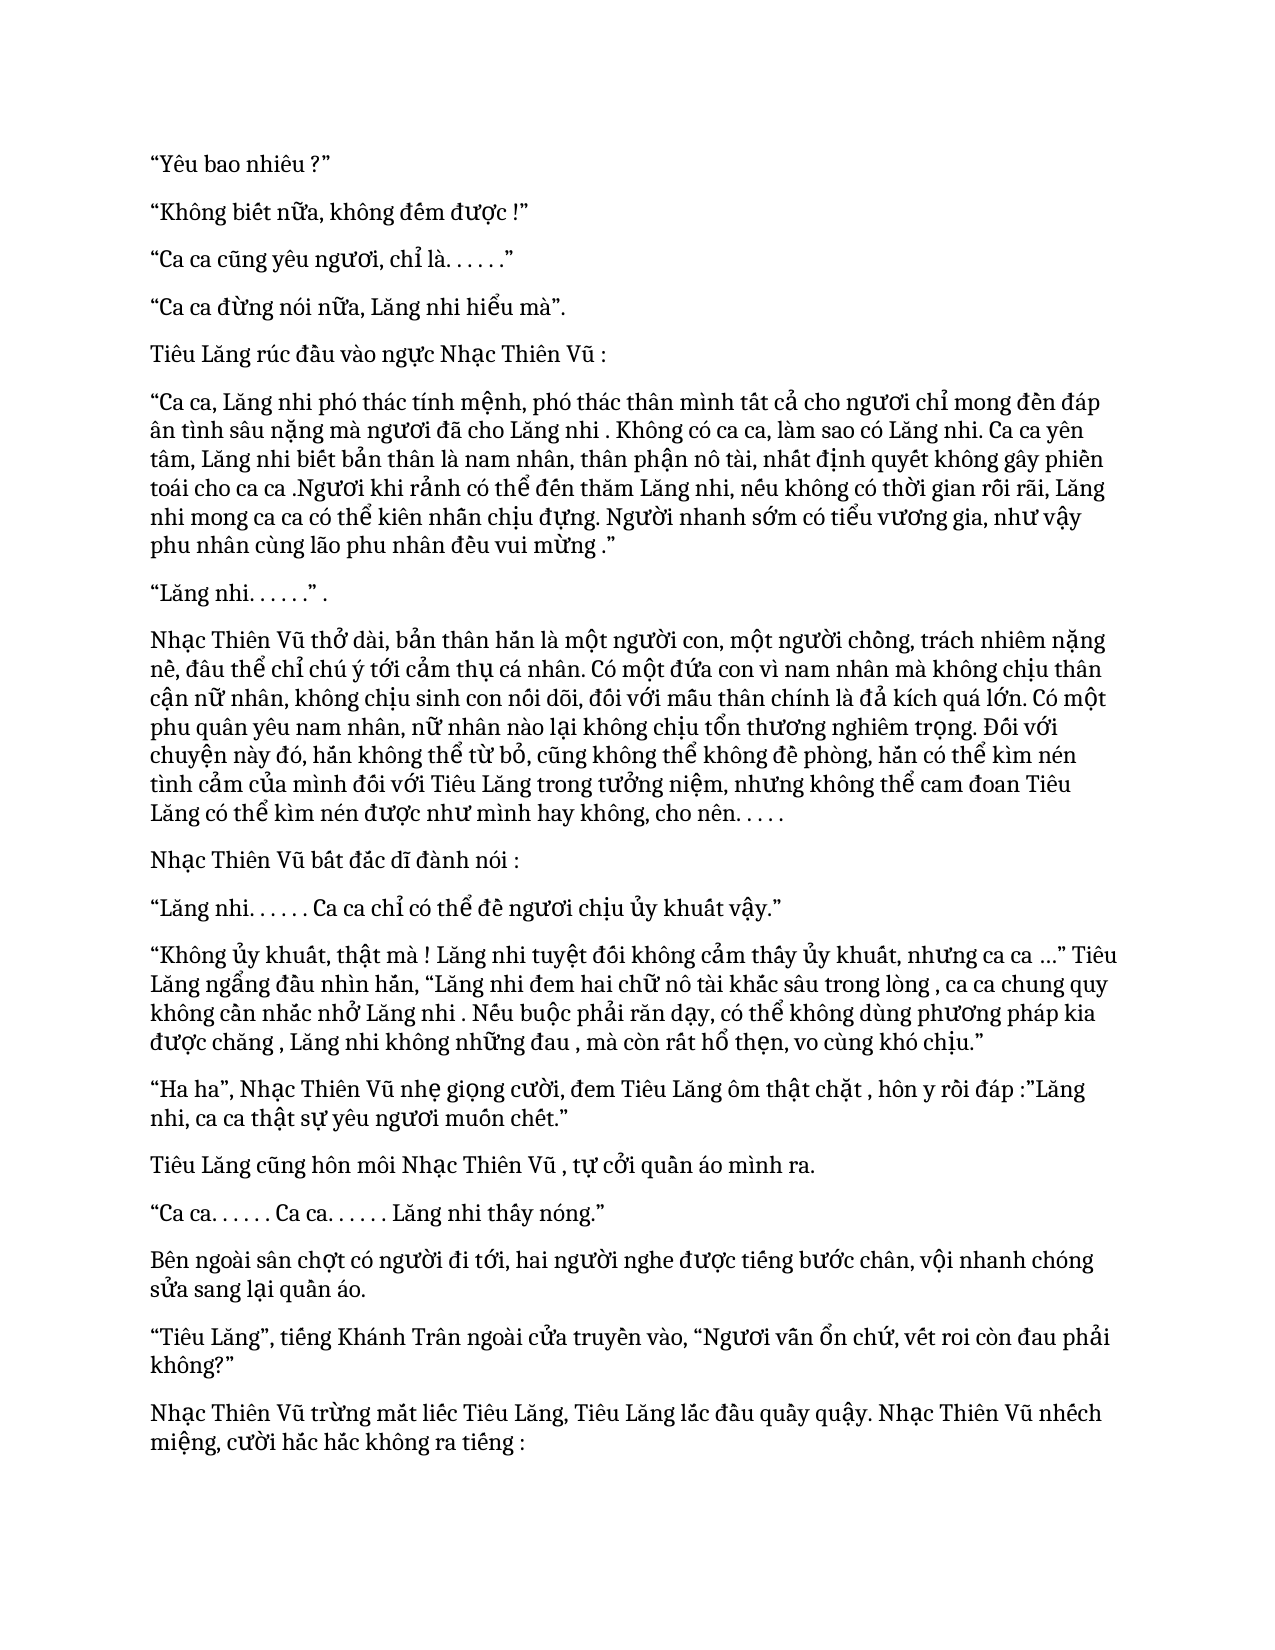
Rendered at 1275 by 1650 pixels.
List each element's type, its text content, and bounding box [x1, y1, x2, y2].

text “Không ủy khuất, thật mà ! Lăng nhi tuyệt đối không cảm thấy ủy khuất, nhưng ca ca …” Tiêu Lăng ngẩng đầu nhìn hắn, “Lăng nhi đem hai chữ nô tài khắc sâu trong lòng , ca ca chung quy không cần nhắc nhở Lăng nhi . Nếu buộc phải răn dạy, có thể không dùng phương pháp kia được chăng , Lăng nhi không những đau , mà còn rất hổ thẹn, vo cùng khó chịu.” [150, 941, 1125, 1056]
text Tiêu Lăng rúc đầu vào ngực Nhạc Thiên Vũ : [150, 340, 1125, 369]
text “Ca ca cũng yêu ngươi, chỉ là. . . . . .” [150, 245, 1125, 274]
text “Lăng nhi. . . . . .” . [150, 579, 1125, 607]
text Nhạc Thiên Vũ bất đắc dĩ đành nói : [150, 846, 1125, 875]
text “Ha ha”, Nhạc Thiên Vũ nhẹ giọng cười, đem Tiêu Lăng ôm thật chặt , hôn y rồi đáp :”Lăng nhi, ca ca thật sự yêu ngươi muốn chết.” [150, 1075, 1125, 1132]
text Bên ngoài sân chợt có người đi tới, hai người nghe được tiếng bước chân, vội nhanh chóng sửa sang lại quần áo. [150, 1246, 1125, 1304]
text Nhạc Thiên Vũ trừng mắt liếc Tiêu Lăng, Tiêu Lăng lắc đầu quầy quậy. Nhạc Thiên Vũ nhếch miệng, cười hắc hắc không ra tiếng : [150, 1399, 1125, 1456]
text Tiêu Lăng cũng hôn môi Nhạc Thiên Vũ , tự cởi quần áo mình ra. [150, 1151, 1125, 1180]
text “Ca ca, Lăng nhi phó thác tính mệnh, phó thác thân mình tất cả cho ngươi chỉ mong đền đáp ân tình sâu nặng mà ngươi đã cho Lăng nhi . Không có ca ca, làm sao có Lăng nhi. Ca ca yên tâm, Lăng nhi biết bản thân là nam nhân, thân phận nô tài, nhất định quyết không gây phiền toái cho ca ca .Ngươi khi rảnh có thể đến thăm Lăng nhi, nếu không có thời gian rỗi rãi, Lăng nhi mong ca ca có thể kiên nhẫn chịu đựng. Người nhanh sớm có tiểu vương gia, như vậy phu nhân cùng lão phu nhân đều vui mừng .” [150, 387, 1125, 560]
text “Tiêu Lăng”, tiếng Khánh Trân ngoài cửa truyền vào, “Ngươi vẫn ổn chứ, vết roi còn đau phải không?” [150, 1322, 1125, 1380]
text “Không biết nữa, không đếm được !” [150, 197, 1125, 226]
text “Yêu bao nhiêu ?” [150, 150, 1125, 179]
text Nhạc Thiên Vũ thở dài, bản thân hắn là một người con, một người chồng, trách nhiêm nặng nề, đâu thể chỉ chú ý tới cảm thụ cá nhân. Có một đứa con vì nam nhân mà không chịu thân cận nữ nhân, không chịu sinh con nối dõi, đối với mẫu thân chính là đả kích quá lớn. Có một phu quân yêu nam nhân, nữ nhân nào lại không chịu tổn thương nghiêm trọng. Đối với chuyện này đó, hắn không thể từ bỏ, cũng không thể không đề phòng, hắn có thể kìm nén tình cảm của mình đối với Tiêu Lăng trong tưởng niệm, nhưng không thể cam đoan Tiêu Lăng có thể kìm nén được như mình hay không, cho nên. . . . . [150, 626, 1125, 827]
text “Lăng nhi. . . . . . Ca ca chỉ có thể đề ngươi chịu ủy khuất vậy.” [150, 894, 1125, 922]
text “Ca ca. . . . . . Ca ca. . . . . . Lăng nhi thấy nóng.” [150, 1199, 1125, 1227]
text “Ca ca đừng nói nữa, Lăng nhi hiểu mà”. [150, 292, 1125, 321]
